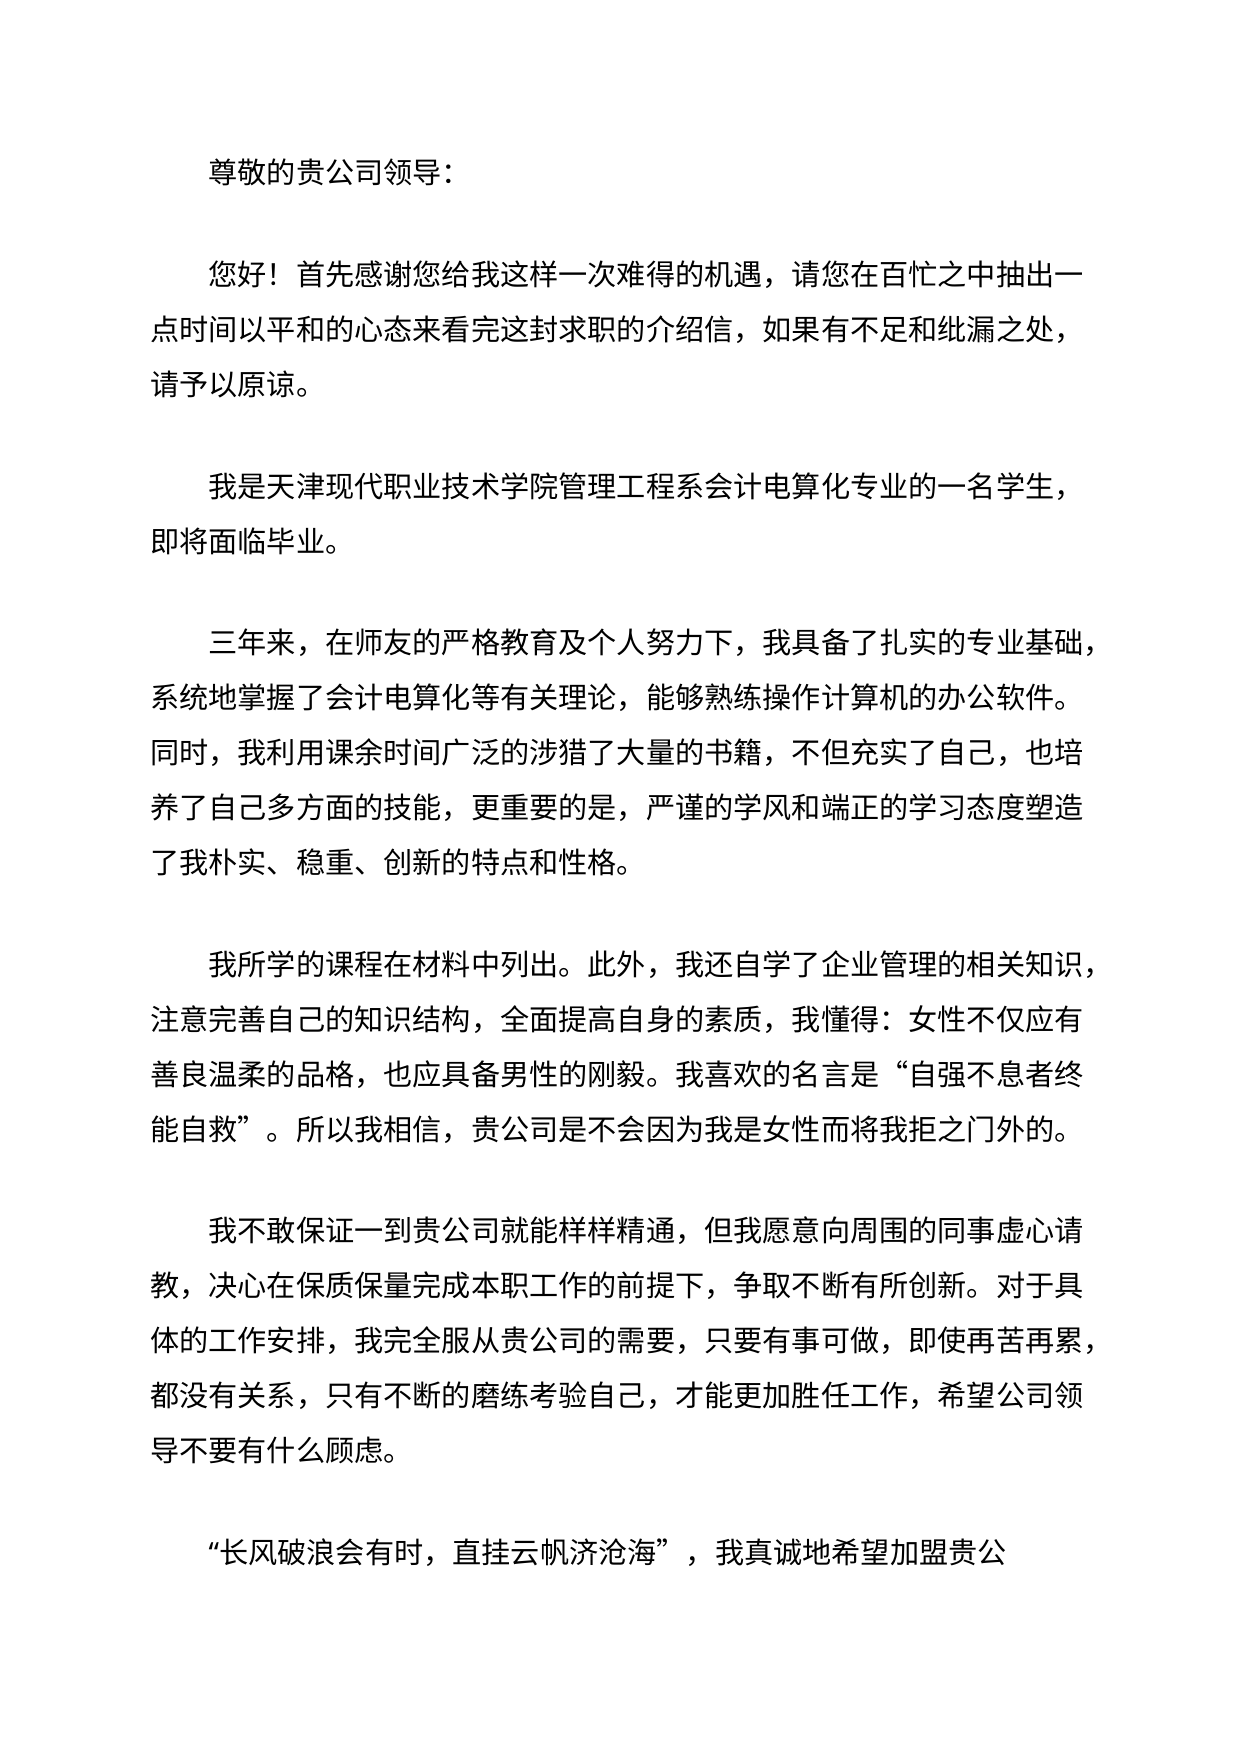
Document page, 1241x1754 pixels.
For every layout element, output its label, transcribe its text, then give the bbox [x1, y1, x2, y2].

text 我所学的课程在材料中列出。此外，我还自学了企业管理的相关知识，注意完善自己的知识结构，全面提高自身的素质，我懂得：女性不仅应有善良温柔的品格，也应具备男性的刚毅。我喜欢的名言是“自强不息者终能自救”。所以我相信，贵公司是不会因为我是女性而将我拒之门外的。 [150, 941, 1090, 1148]
text 尊敬的贵公司领导： [150, 150, 1090, 192]
text 我是天津现代职业技术学院管理工程系会计电算化专业的一名学生，即将面临毕业。 [150, 463, 1090, 561]
text 三年来，在师友的严格教育及个人努力下，我具备了扎实的专业基础，系统地掌握了会计电算化等有关理论，能够熟练操作计算机的办公软件。同时，我利用课余时间广泛的涉猎了大量的书籍，不但充实了自己，也培养了自己多方面的技能，更重要的是，严谨的学风和端正的学习态度塑造了我朴实、稳重、创新的特点和性格。 [150, 620, 1090, 882]
text 您好！首先感谢您给我这样一次难得的机遇，请您在百忙之中抽出一点时间以平和的心态来看完这封求职的介绍信，如果有不足和纰漏之处，请予以原谅。 [150, 252, 1090, 404]
text “长风破浪会有时，直挂云帆济沧海”，我真诚地希望加盟贵公 [150, 1529, 1090, 1572]
text 我不敢保证一到贵公司就能样样精通，但我愿意向周围的同事虚心请教，决心在保质保量完成本职工作的前提下，争取不断有所创新。对于具体的工作安排，我完全服从贵公司的需要，只要有事可做，即使再苦再累，都没有关系，只有不断的磨练考验自己，才能更加胜任工作，希望公司领导不要有什么顾虑。 [150, 1208, 1090, 1470]
